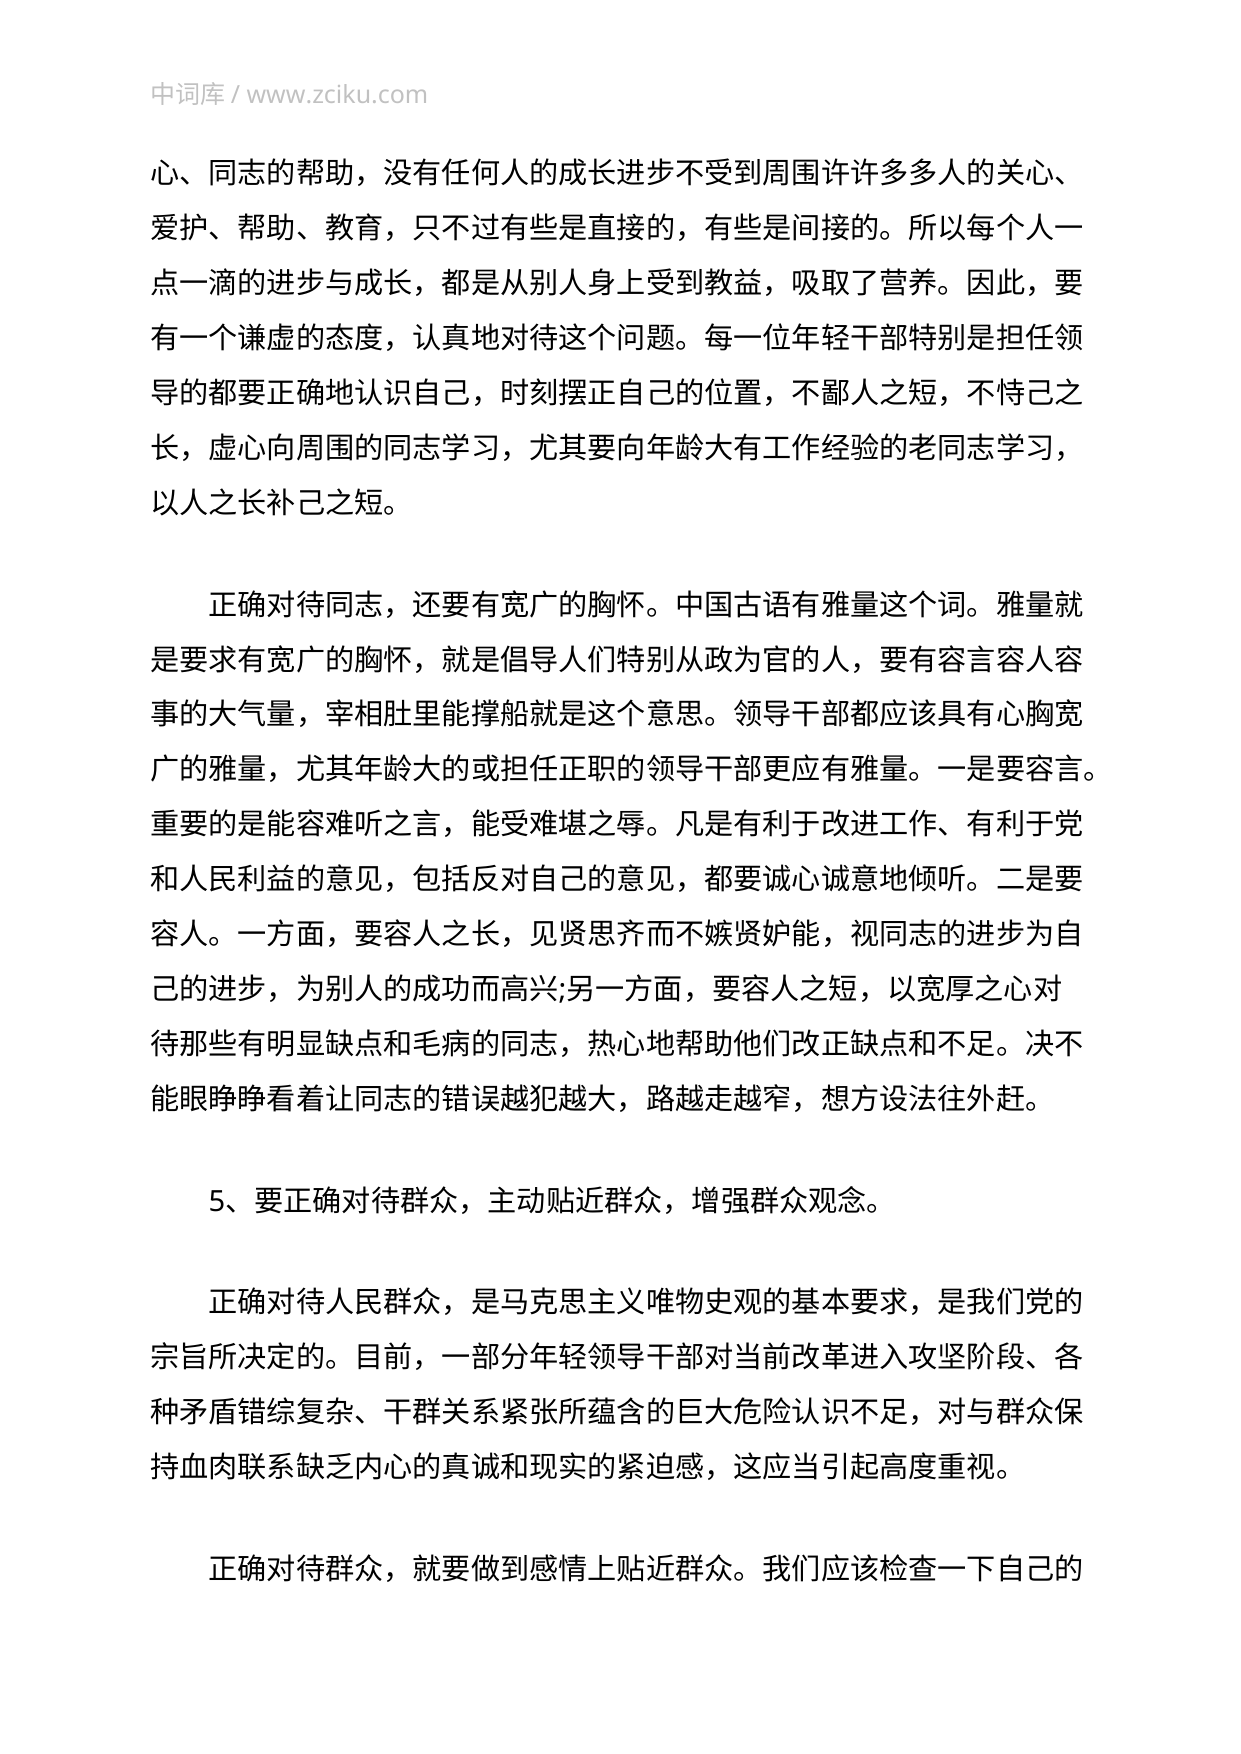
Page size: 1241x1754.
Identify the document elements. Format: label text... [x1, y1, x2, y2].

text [150, 1546, 1090, 1588]
text 正确对待同志，还要有宽广的胸怀。中国古语有雅量这个词。雅量就是要求有宽广的胸怀，就是倡导人们特别从政为官的人，要有容言容人容事的大气量，宰相肚里能撑船就是这个意思。领导干部都应该具有心胸宽广的雅量，尤其年龄大的或担任正职的领导干部更应有雅量。一是要容言。重要的是能容难听之言，能受难堪之辱。凡是有利于改进工作、有利于党和人民利益的意见，包括反对自己的意见，都要诚心诚意地倾听。二是要容人。一方面，要容人之长，见贤思齐而不嫉贤妒能，视同志的进步为自己的进步，为别人的成功而高兴;另一方面，要容人之短，以宽厚之心对待那些有明显缺点和毛病的同志，热心地帮助他们改正缺点和不足。决不能眼睁睁看着让同志的错误越犯越大，路越走越窄，想方设法往外赶。 [150, 581, 1090, 1118]
text 正确对待人民群众，是马克思主义唯物史观的基本要求，是我们党的宗旨所决定的。目前，一部分年轻领导干部对当前改革进入攻坚阶段、各种矛盾错综复杂、干群关系紧张所蕴含的巨大危险认识不足，对与群众保持血肉联系缺乏内心的真诚和现实的紧迫感，这应当引起高度重视。 [150, 1279, 1090, 1486]
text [150, 150, 1090, 522]
text 5、要正确对待群众，主动贴近群众，增强群众观念。 [150, 1177, 1090, 1219]
